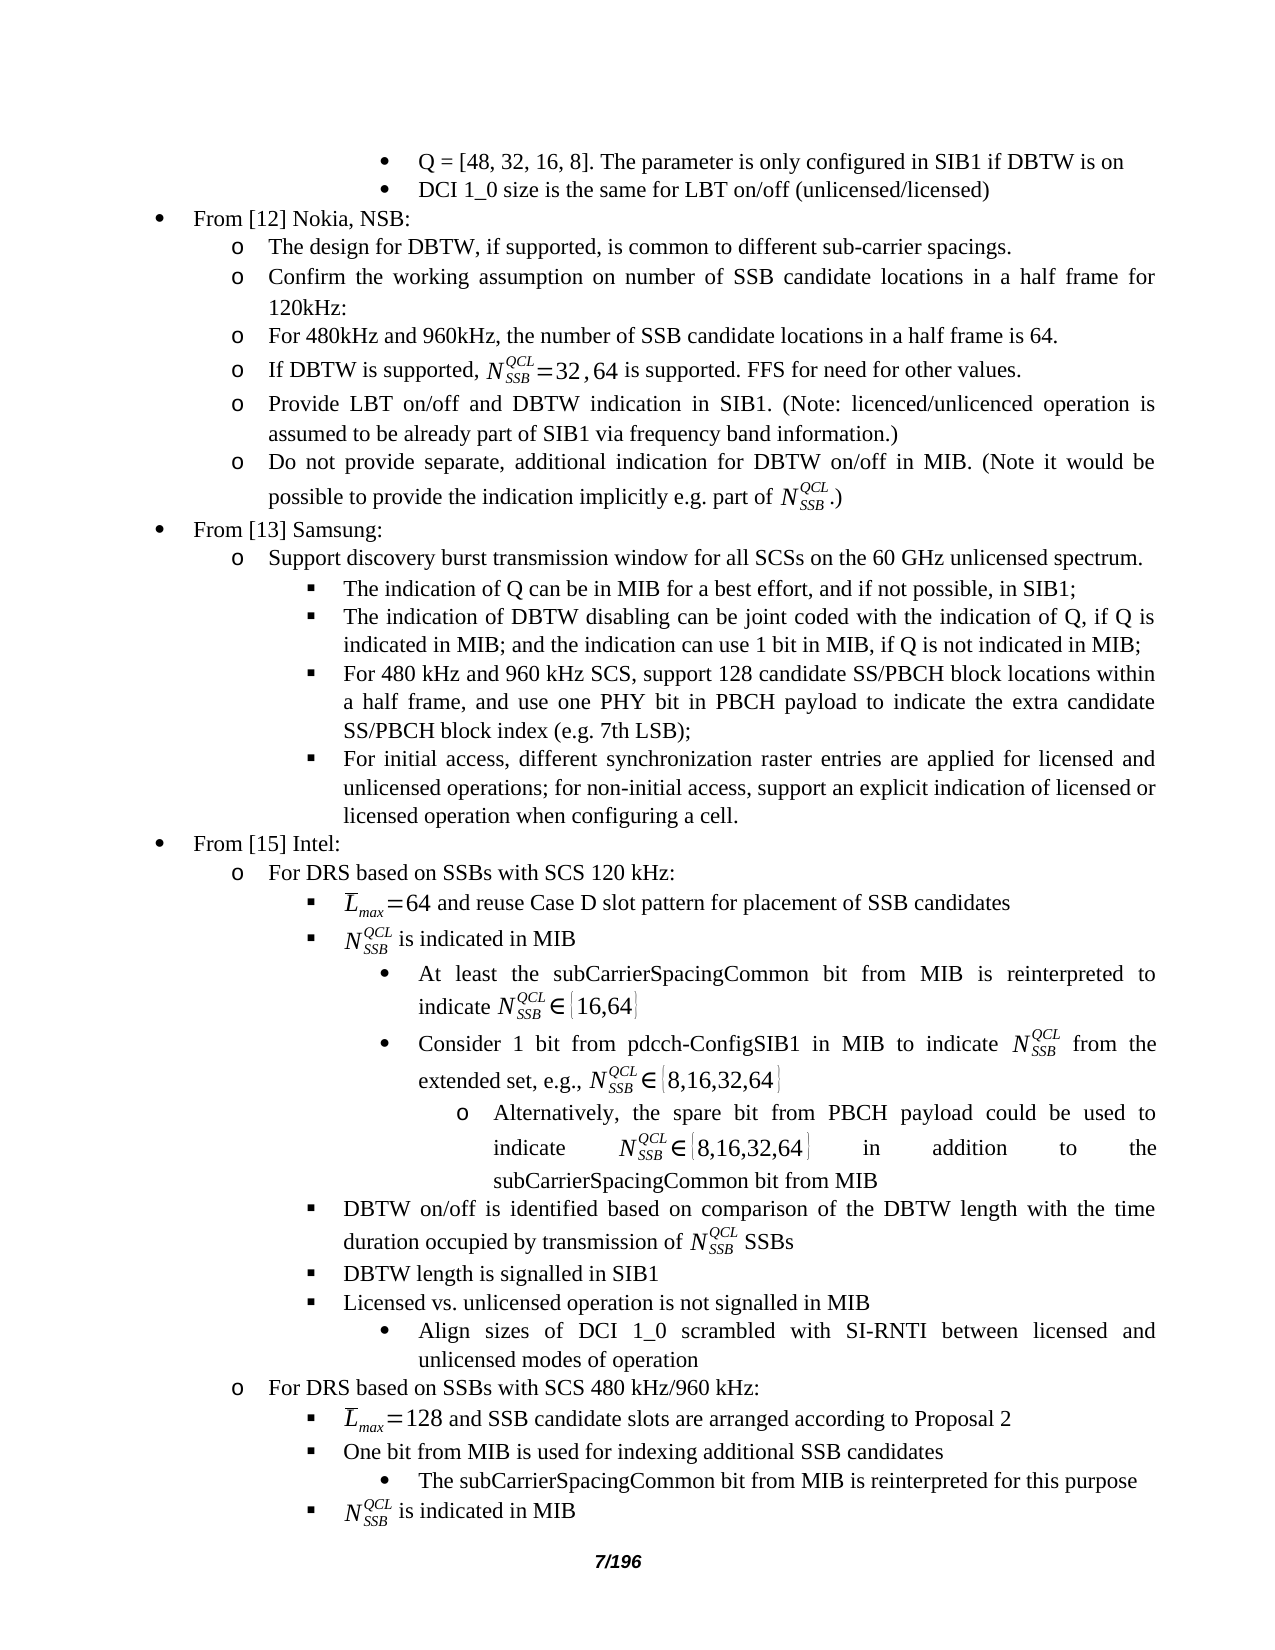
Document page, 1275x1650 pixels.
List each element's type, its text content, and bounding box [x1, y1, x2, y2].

list Provide LBT on/off and DBTW indication in SIB1. (Note: licenced/unlicenced operation is assumed to be already part of SIB1 via frequency band information.) [231, 390, 1157, 446]
list DCI 1_0 size is the same for LBT on/off (unlicensed/licensed) [381, 176, 1157, 202]
list At least the subCarrierSpacingCommon bit from MIB is reinterpreted to indicate [381, 960, 1157, 1023]
list is indicated in MIB [306, 1495, 1157, 1530]
list The design for DBTW, if supported, is common to different sub-carrier spacings. [231, 233, 1157, 261]
list For initial access, different synchronization raster entries are applied for licensed and unlicensed operations; for non-initial access, support an explicit indication of licensed or licensed operation when configuring a cell. [306, 745, 1157, 828]
list The indication of Q can be in MIB for a best effort, and if not possible, in SIB1; [306, 574, 1157, 601]
list Alternatively, the spare bit from PBCH payload could be used to indicate in addition to the subCarrierSpacingCommon bit from MIB [456, 1099, 1157, 1193]
list Q = [48, 32, 16, 8]. The parameter is only configured in SIB1 if DBTW is on [381, 148, 1157, 174]
list If DBTW is supported, is supported. FFS for need for other values. [231, 353, 1157, 387]
list and SSB candidate slots are arranged according to Proposal 2 [306, 1405, 1157, 1436]
list From [13] Samsung: [156, 516, 1157, 542]
list For 480kHz and 960kHz, the number of SSB candidate locations in a half frame is 64. [231, 322, 1157, 350]
list Align sizes of DCI 1_0 scrambled with SI-RNTI between licensed and unlicensed modes of operation [381, 1317, 1157, 1372]
list DBTW length is signalled in SIB1 [306, 1261, 1157, 1287]
list Support discovery burst transmission window for all SCSs on the 60 GHz unlicensed spectrum. [231, 544, 1157, 572]
list From [12] Nokia, NSB: [156, 204, 1157, 231]
list and reuse Case D slot pattern for placement of SSB candidates [306, 889, 1157, 921]
list DBTW on/off is identified based on comparison of the DBTW length with the time duration occupied by transmission of SSBs [306, 1195, 1157, 1258]
list Licensed vs. unlicensed operation is not signalled in MIB [306, 1289, 1157, 1315]
list Do not provide separate, additional indication for DBTW on/off in MIB. (Note it would be possible to provide the indication implicitly e.g. part of .) [231, 448, 1157, 514]
list From [15] Intel: [156, 831, 1157, 857]
list is indicated in MIB [306, 923, 1157, 958]
list For DRS based on SSBs with SCS 120 kHz: [231, 859, 1157, 887]
list One bit from MIB is used for indexing additional SSB candidates [306, 1438, 1157, 1465]
list Consider 1 bit from pdcch-ConfigSIB1 in MIB to indicate from the extended set, e.g., [381, 1025, 1157, 1097]
list The subCarrierSpacingCommon bit from MIB is reinterpreted for this purpose [381, 1467, 1157, 1493]
list Confirm the working assumption on number of SSB candidate locations in a half frame for 120kHz: [231, 263, 1157, 320]
list The indication of DBTW disabling can be joint coded with the indication of Q, if Q is indicated in MIB; and the indication can use 1 bit in MIB, if Q is not indicated in MIB; [306, 603, 1157, 658]
list For DRS based on SSBs with SCS 480 kHz/960 kHz: [231, 1374, 1157, 1402]
list For 480 kHz and 960 kHz SCS, support 128 candidate SS/PBCH block locations within a half frame, and use one PHY bit in PBCH payload to indicate the extra candidate SS/PBCH block index (e.g. 7th LSB); [306, 660, 1157, 743]
